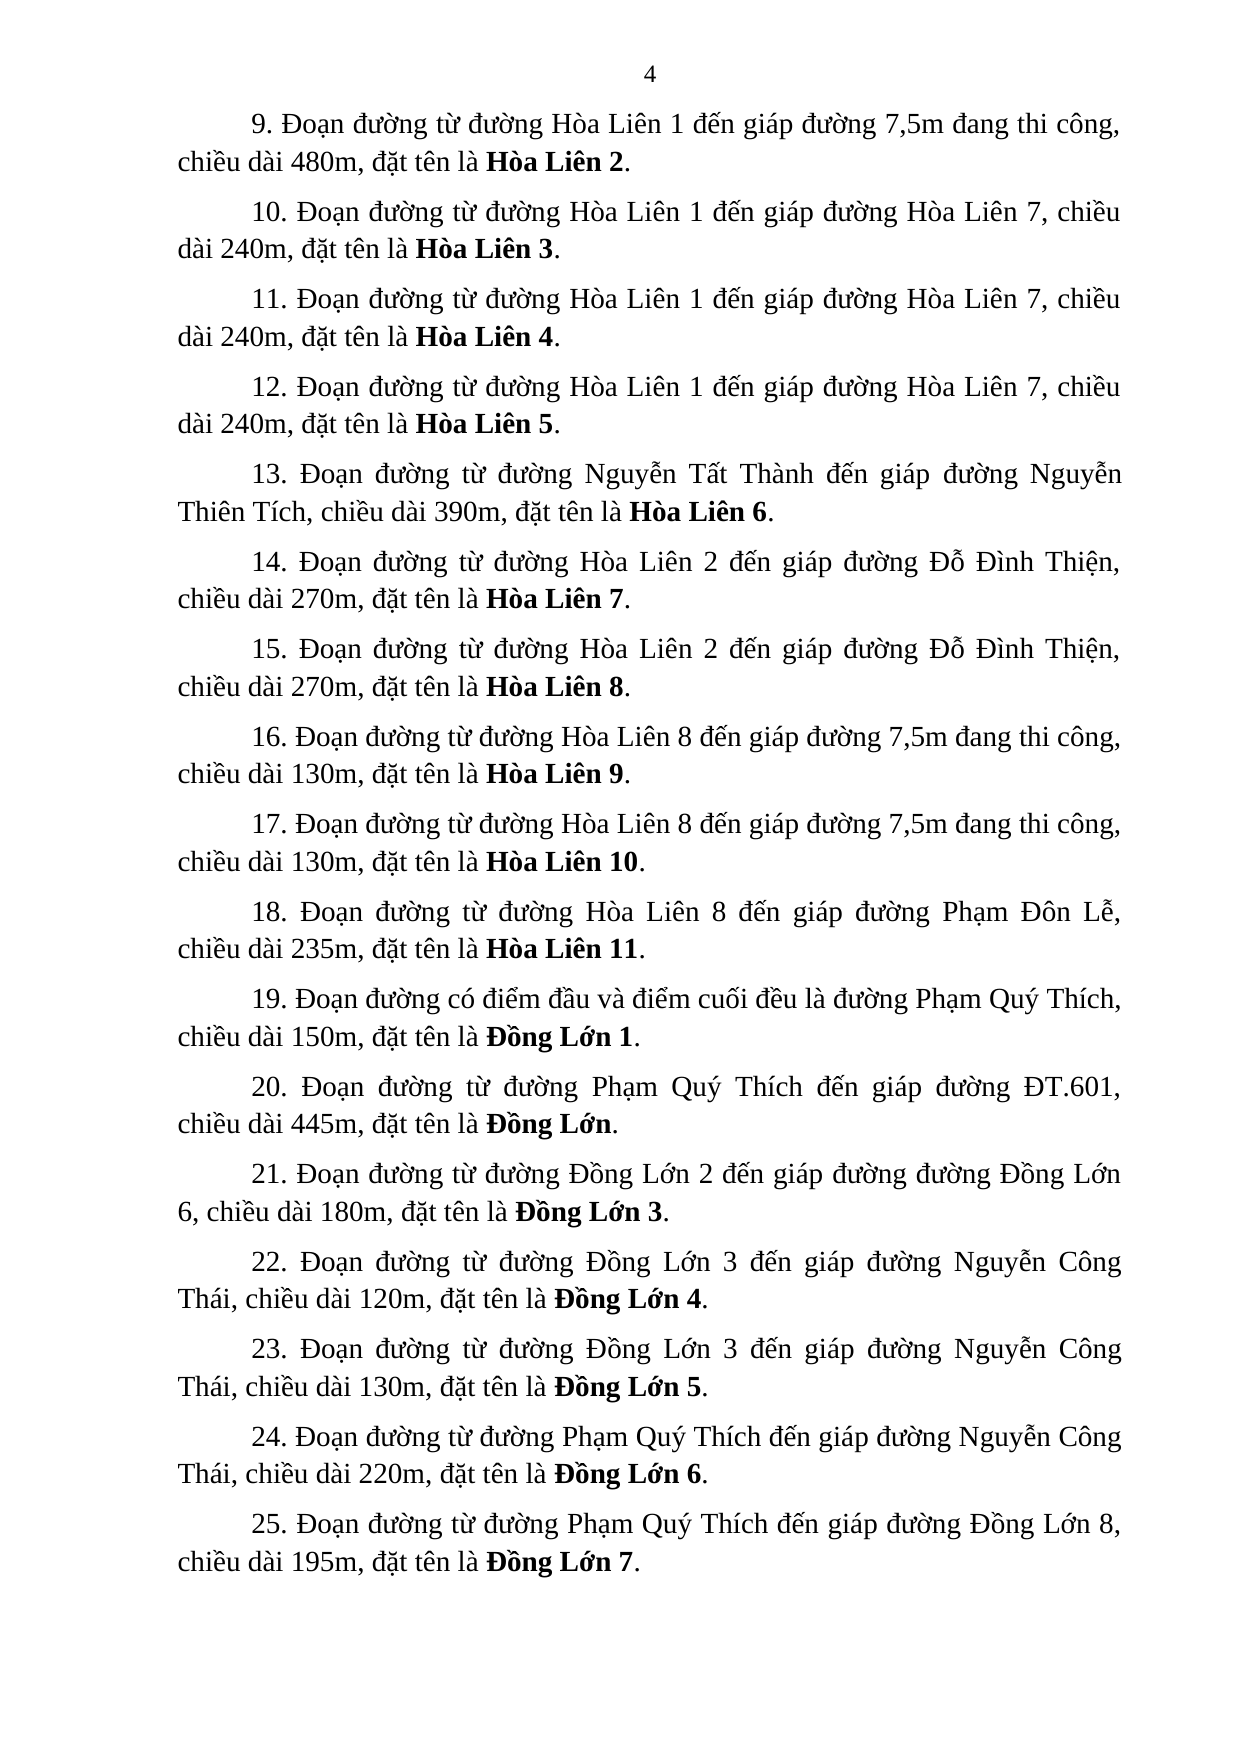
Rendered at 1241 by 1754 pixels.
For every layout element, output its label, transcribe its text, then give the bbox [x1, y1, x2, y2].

text 24. Đoạn đường từ đường Phạm Quý Thích đến giáp đường Nguyễn Công Thái, chiều dài 220m, đặt tên là Đồng Lớn 6. [177, 1416, 1122, 1491]
text 22. Đoạn đường từ đường Đồng Lớn 3 đến giáp đường Nguyễn Công Thái, chiều dài 120m, đặt tên là Đồng Lớn 4. [177, 1241, 1122, 1316]
text 18. Đoạn đường từ đường Hòa Liên 8 đến giáp đường Phạm Đôn Lễ, chiều dài 235m, đặt tên là Hòa Liên 11. [177, 891, 1122, 966]
text 11. Đoạn đường từ đường Hòa Liên 1 đến giáp đường Hòa Liên 7, chiều dài 240m, đặt tên là Hòa Liên 4. [177, 278, 1122, 353]
text 12. Đoạn đường từ đường Hòa Liên 1 đến giáp đường Hòa Liên 7, chiều dài 240m, đặt tên là Hòa Liên 5. [177, 366, 1122, 441]
text 15. Đoạn đường từ đường Hòa Liên 2 đến giáp đường Đỗ Đình Thiện, chiều dài 270m, đặt tên là Hòa Liên 8. [177, 628, 1122, 703]
text 17. Đoạn đường từ đường Hòa Liên 8 đến giáp đường 7,5m đang thi công, chiều dài 130m, đặt tên là Hòa Liên 10. [177, 803, 1122, 878]
text 23. Đoạn đường từ đường Đồng Lớn 3 đến giáp đường Nguyễn Công Thái, chiều dài 130m, đặt tên là Đồng Lớn 5. [177, 1328, 1122, 1403]
text 25. Đoạn đường từ đường Phạm Quý Thích đến giáp đường Đồng Lớn 8, chiều dài 195m, đặt tên là Đồng Lớn 7. [177, 1503, 1122, 1578]
text 10. Đoạn đường từ đường Hòa Liên 1 đến giáp đường Hòa Liên 7, chiều dài 240m, đặt tên là Hòa Liên 3. [177, 191, 1122, 266]
text 13. Đoạn đường từ đường Nguyễn Tất Thành đến giáp đường Nguyễn Thiên Tích, chiều dài 390m, đặt tên là Hòa Liên 6. [177, 453, 1122, 528]
text 20. Đoạn đường từ đường Phạm Quý Thích đến giáp đường ĐT.601, chiều dài 445m, đặt tên là Đồng Lớn. [177, 1066, 1122, 1141]
text 21. Đoạn đường từ đường Đồng Lớn 2 đến giáp đường đường Đồng Lớn 6, chiều dài 180m, đặt tên là Đồng Lớn 3. [177, 1153, 1122, 1228]
text 19. Đoạn đường có điểm đầu và điểm cuối đều là đường Phạm Quý Thích, chiều dài 150m, đặt tên là Đồng Lớn 1. [177, 978, 1122, 1053]
text 9. Đoạn đường từ đường Hòa Liên 1 đến giáp đường 7,5m đang thi công, chiều dài 480m, đặt tên là Hòa Liên 2. [177, 103, 1122, 178]
text 14. Đoạn đường từ đường Hòa Liên 2 đến giáp đường Đỗ Đình Thiện, chiều dài 270m, đặt tên là Hòa Liên 7. [177, 541, 1122, 616]
text 16. Đoạn đường từ đường Hòa Liên 8 đến giáp đường 7,5m đang thi công, chiều dài 130m, đặt tên là Hòa Liên 9. [177, 716, 1122, 791]
